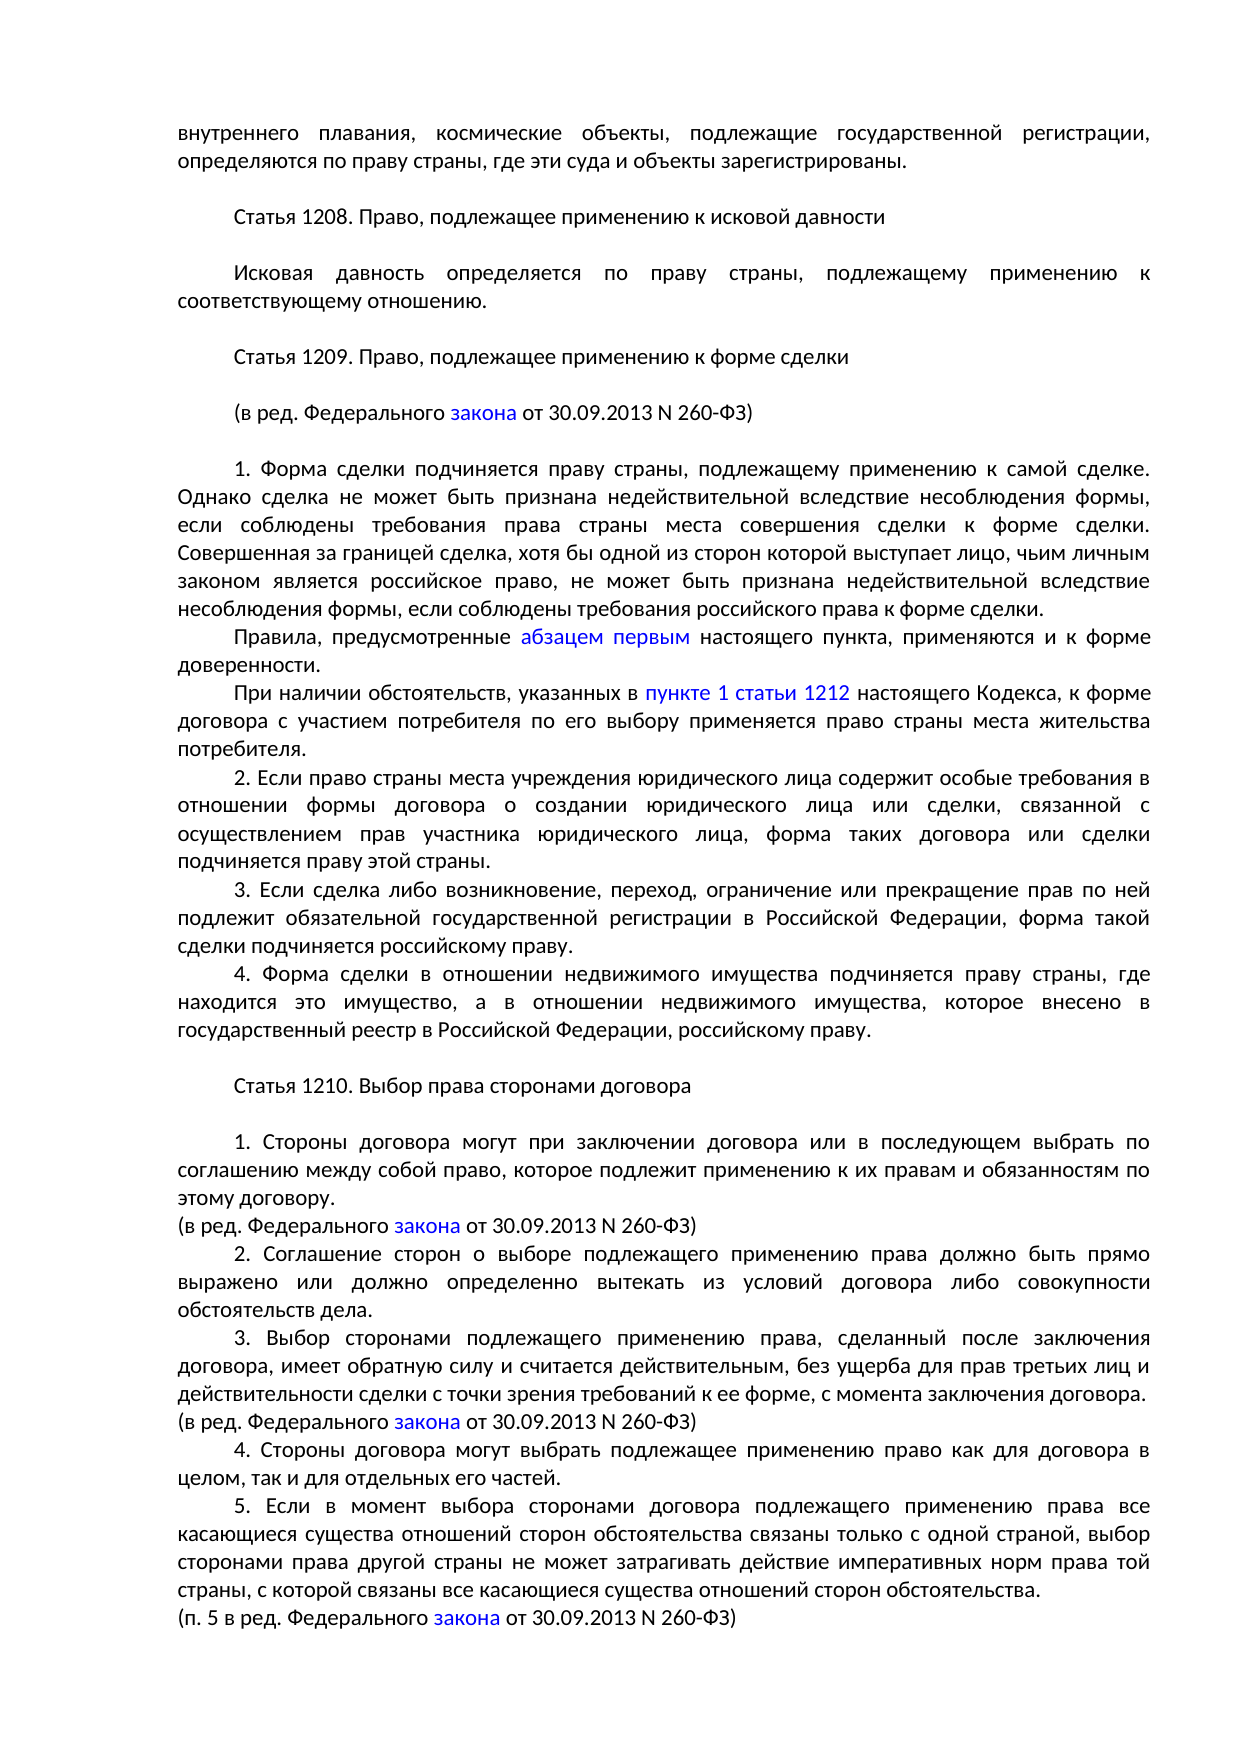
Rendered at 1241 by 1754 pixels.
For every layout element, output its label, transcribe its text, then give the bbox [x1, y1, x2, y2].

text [177, 118, 1152, 174]
text Статья 1208. Право, подлежащее применению к исковой давности [177, 202, 1152, 230]
text 1. Стороны договора могут при заключении договора или в последующем выбрать по соглашению между собой право, которое подлежит применению к их правам и обязанностям по этому договору. [177, 1127, 1152, 1211]
text 2. Если право страны места учреждения юридического лица содержит особые требования в отношении формы договора о создании юридического лица или сделки, связанной с осуществлением прав участника юридического лица, форма таких договора или сделки подчиняется праву этой страны. [177, 763, 1152, 875]
text Статья 1210. Выбор права сторонами договора [177, 1071, 1152, 1099]
text 4. Стороны договора могут выбрать подлежащее применению право как для договора в целом, так и для отдельных его частей. [177, 1435, 1152, 1491]
text Исковая давность определяется по праву страны, подлежащему применению к соответствующему отношению. [177, 258, 1152, 314]
text (в ред. Федерального закона от 30.09.2013 N 260-ФЗ) [177, 1211, 1152, 1239]
text (п. 5 в ред. Федерального закона от 30.09.2013 N 260-ФЗ) [177, 1603, 1152, 1631]
text 2. Соглашение сторон о выборе подлежащего применению права должно быть прямо выражено или должно определенно вытекать из условий договора либо совокупности обстоятельств дела. [177, 1239, 1152, 1323]
text (в ред. Федерального закона от 30.09.2013 N 260-ФЗ) [177, 398, 1152, 426]
text При наличии обстоятельств, указанных в пункте 1 статьи 1212 настоящего Кодекса, к форме договора с участием потребителя по его выбору применяется право страны места жительства потребителя. [177, 678, 1152, 763]
text 4. Форма сделки в отношении недвижимого имущества подчиняется праву страны, где находится это имущество, а в отношении недвижимого имущества, которое внесено в государственный реестр в Российской Федерации, российскому праву. [177, 959, 1152, 1043]
text 3. Выбор сторонами подлежащего применению права, сделанный после заключения договора, имеет обратную силу и считается действительным, без ущерба для прав третьих лиц и действительности сделки с точки зрения требований к ее форме, с момента заключения договора. [177, 1323, 1152, 1407]
text 3. Если сделка либо возникновение, переход, ограничение или прекращение прав по ней подлежит обязательной государственной регистрации в Российской Федерации, форма такой сделки подчиняется российскому праву. [177, 875, 1152, 959]
text 5. Если в момент выбора сторонами договора подлежащего применению права все касающиеся существа отношений сторон обстоятельства связаны только с одной страной, выбор сторонами права другой страны не может затрагивать действие императивных норм права той страны, с которой связаны все касающиеся существа отношений сторон обстоятельства. [177, 1491, 1152, 1603]
text (в ред. Федерального закона от 30.09.2013 N 260-ФЗ) [177, 1407, 1152, 1435]
text Статья 1209. Право, подлежащее применению к форме сделки [177, 342, 1152, 370]
text Правила, предусмотренные абзацем первым настоящего пункта, применяются и к форме доверенности. [177, 622, 1152, 678]
text 1. Форма сделки подчиняется праву страны, подлежащему применению к самой сделке. Однако сделка не может быть признана недействительной вследствие несоблюдения формы, если соблюдены требования права страны места совершения сделки к форме сделки. Совершенная за границей сделка, хотя бы одной из сторон которой выступает лицо, чьим личным законом является российское право, не может быть признана недействительной вследствие несоблюдения формы, если соблюдены требования российского права к форме сделки. [177, 454, 1152, 622]
